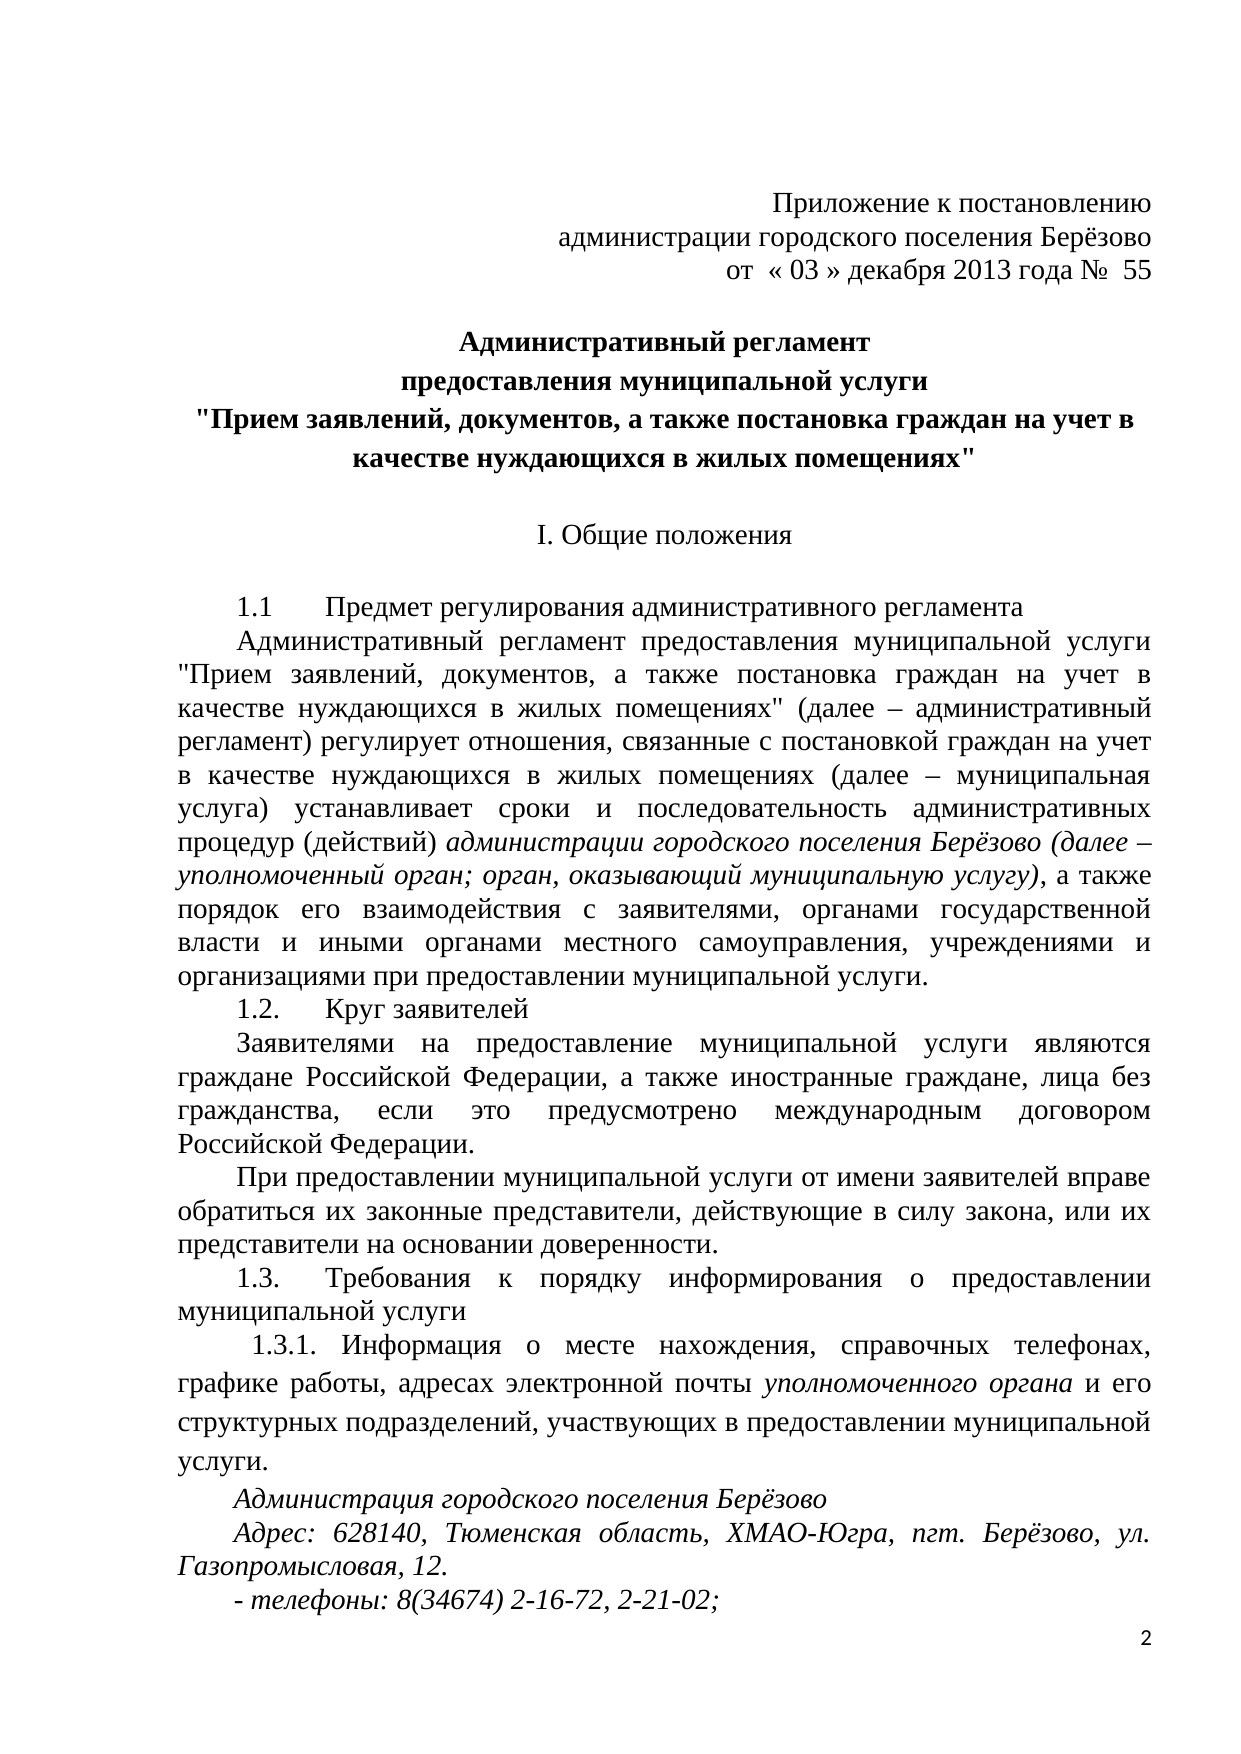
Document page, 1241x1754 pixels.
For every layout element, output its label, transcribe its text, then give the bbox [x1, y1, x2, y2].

text I. Общие положения [177, 517, 1152, 551]
title Административный регламент [177, 324, 1152, 358]
text администрации городского поселения Берёзово [177, 219, 1152, 252]
text 1.3.1. Информация о месте нахождения, справочных телефонах, графике работы, адресах электронной почты уполномоченного органа и его структурных подразделений, участвующих в предоставлении муниципальной услуги. [177, 1327, 1152, 1476]
text При предоставлении муниципальной услуги от имени заявителей вправе обратиться их законные представители, действующие в силу закона, или их представители на основании доверенности. [177, 1159, 1152, 1260]
text - телефоны: 8(34674) 2-16-72, 2-21-02; [177, 1582, 1152, 1615]
text от « 03 » декабря 2013 года № 55 [177, 252, 1152, 286]
text Адрес: 628140, Тюменская область, ХМАО-Югра, пгт. Берёзово, ул. Газопромысловая, 12. [177, 1515, 1152, 1582]
title предоставления муниципальной услуги [177, 363, 1152, 396]
list 1.2. Круг заявителей [177, 992, 1152, 1025]
text Административный регламент предоставления муниципальной услуги "Прием заявлений, документов, а также постановка граждан на учет в качестве нуждающихся в жилых помещениях" (далее – административный регламент) регулирует отношения, связанные с постановкой граждан на учет в качестве нуждающихся в жилых помещениях (далее – муниципальная услуга) устанавливает сроки и последовательность административных процедур (действий) администрации городского поселения Берёзово (далее – уполномоченный орган; орган, оказывающий муниципальную услугу), а также порядок его взаимодействия с заявителями, органами государственной власти и иными органами местного самоуправления, учреждениями и организациями при предоставлении муниципальной услуги. [177, 623, 1152, 992]
list Заявителями на предоставление муниципальной услуги являются граждане Российской Федерации, а также иностранные граждане, лица без гражданства, если это предусмотрено международным договором Российской Федерации. [177, 1025, 1152, 1159]
list Предмет регулирования административного регламента [177, 589, 1152, 623]
title "Прием заявлений, документов, а также постановка граждан на учет в качестве нуждающихся в жилых помещениях" [177, 401, 1152, 473]
text 1.3. Требования к порядку информирования о предоставлении муниципальной услуги [177, 1260, 1152, 1327]
text Администрация городского поселения Берёзово [177, 1481, 1152, 1515]
text Приложение к постановлению [177, 185, 1152, 219]
